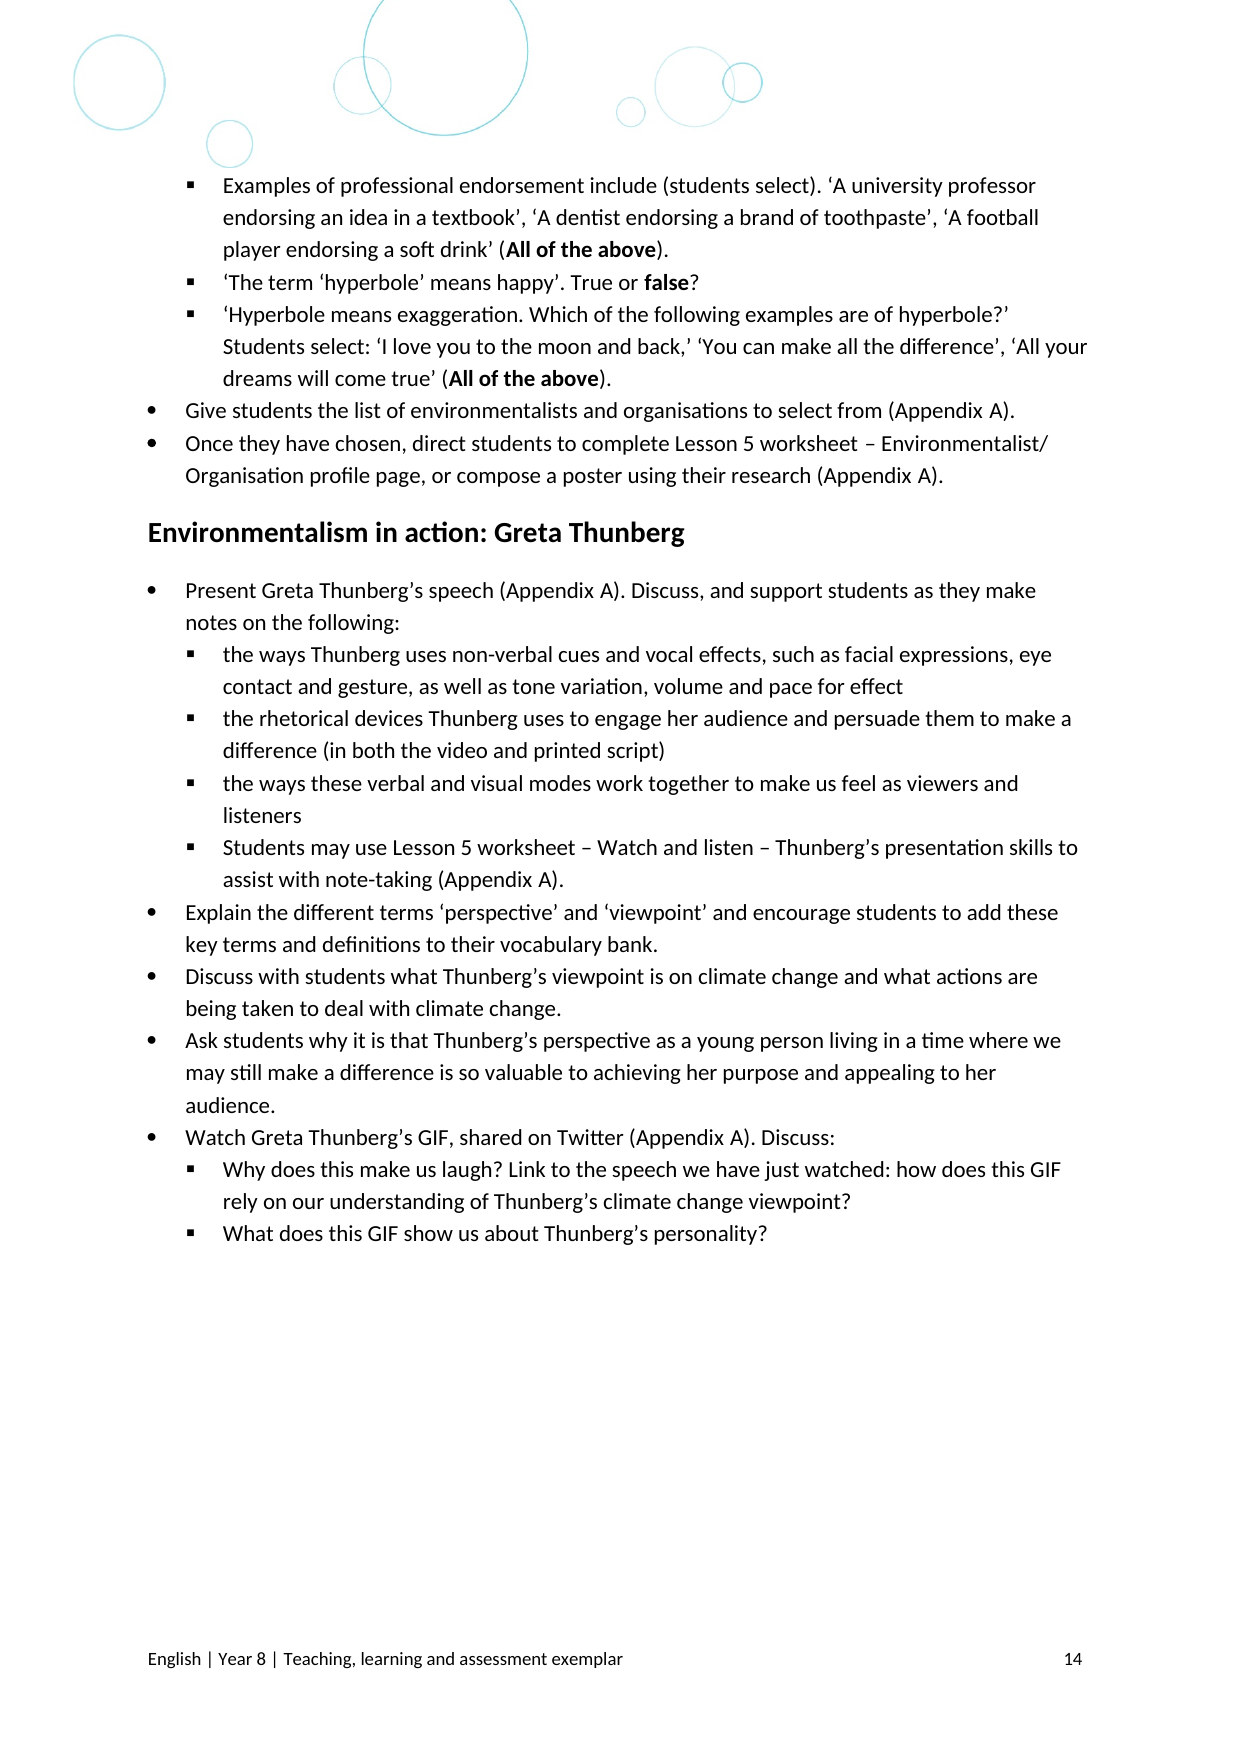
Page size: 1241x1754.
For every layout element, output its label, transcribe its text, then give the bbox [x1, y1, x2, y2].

list Once they have chosen, direct students to complete Lesson 5 worksheet – Environmentalist/ Organisation profile page, or compose a poster using their research (Appendix A). [148, 429, 1092, 489]
list Examples of professional endorsement include (students select). ‘A university professor endorsing an idea in a textbook’, ‘A dentist endorsing a brand of toothpaste’, ‘A football player endorsing a soft drink’ (All of the above). [185, 171, 1092, 264]
list ‘The term ‘hyperbole’ means happy’. True or false? [185, 268, 1092, 296]
subtitle Environmentalism in action: Greta Thunberg [148, 514, 1092, 549]
list Discuss with students what Thunberg’s viewpoint is on climate change and what actions are being taken to deal with climate change. [148, 962, 1092, 1022]
list Give students the list of environmentalists and organisations to select from (Appendix A). [148, 397, 1092, 424]
picture [73, 0, 764, 168]
list the ways these verbal and visual modes work together to make us feel as viewers and listeners [185, 769, 1092, 829]
list Ask students why it is that Thunberg’s perspective as a young person living in a time where we may still make a difference is so valuable to achieving her purpose and appealing to her audience. [148, 1026, 1092, 1119]
list What does this GIF show us about Thunberg’s personality? [185, 1219, 1092, 1247]
list the rhetorical devices Thunberg uses to engage her audience and persuade them to make a difference (in both the video and printed script) [185, 704, 1092, 765]
list the ways Thunberg uses non-verbal cues and vocal effects, such as facial expressions, eye contact and gesture, as well as tone variation, volume and pace for effect [185, 640, 1092, 700]
list Explain the different terms ‘perspective’ and ‘viewpoint’ and encourage students to add these key terms and definitions to their vocabulary bank. [148, 898, 1092, 958]
list Why does this make us laugh? Link to the speech we have just watched: how does this GIF rely on our understanding of Thunberg’s climate change viewpoint? [185, 1155, 1092, 1215]
list Students may use Lesson 5 worksheet – Watch and listen – Thunberg’s presentation skills to assist with note-taking (Appendix A). [185, 833, 1092, 893]
list ‘Hyperbole means exaggeration. Which of the following examples are of hyperbole?’ Students select: ‘I love you to the moon and back,’ ‘You can make all the difference’, ‘All your dreams will come true’ (All of the above). [185, 300, 1092, 392]
list Watch Greta Thunberg’s GIF, shared on Twitter (Appendix A). Discuss: [148, 1123, 1092, 1151]
list Present Greta Thunberg’s speech (Appendix A). Discuss, and support students as they make notes on the following: [148, 576, 1092, 636]
